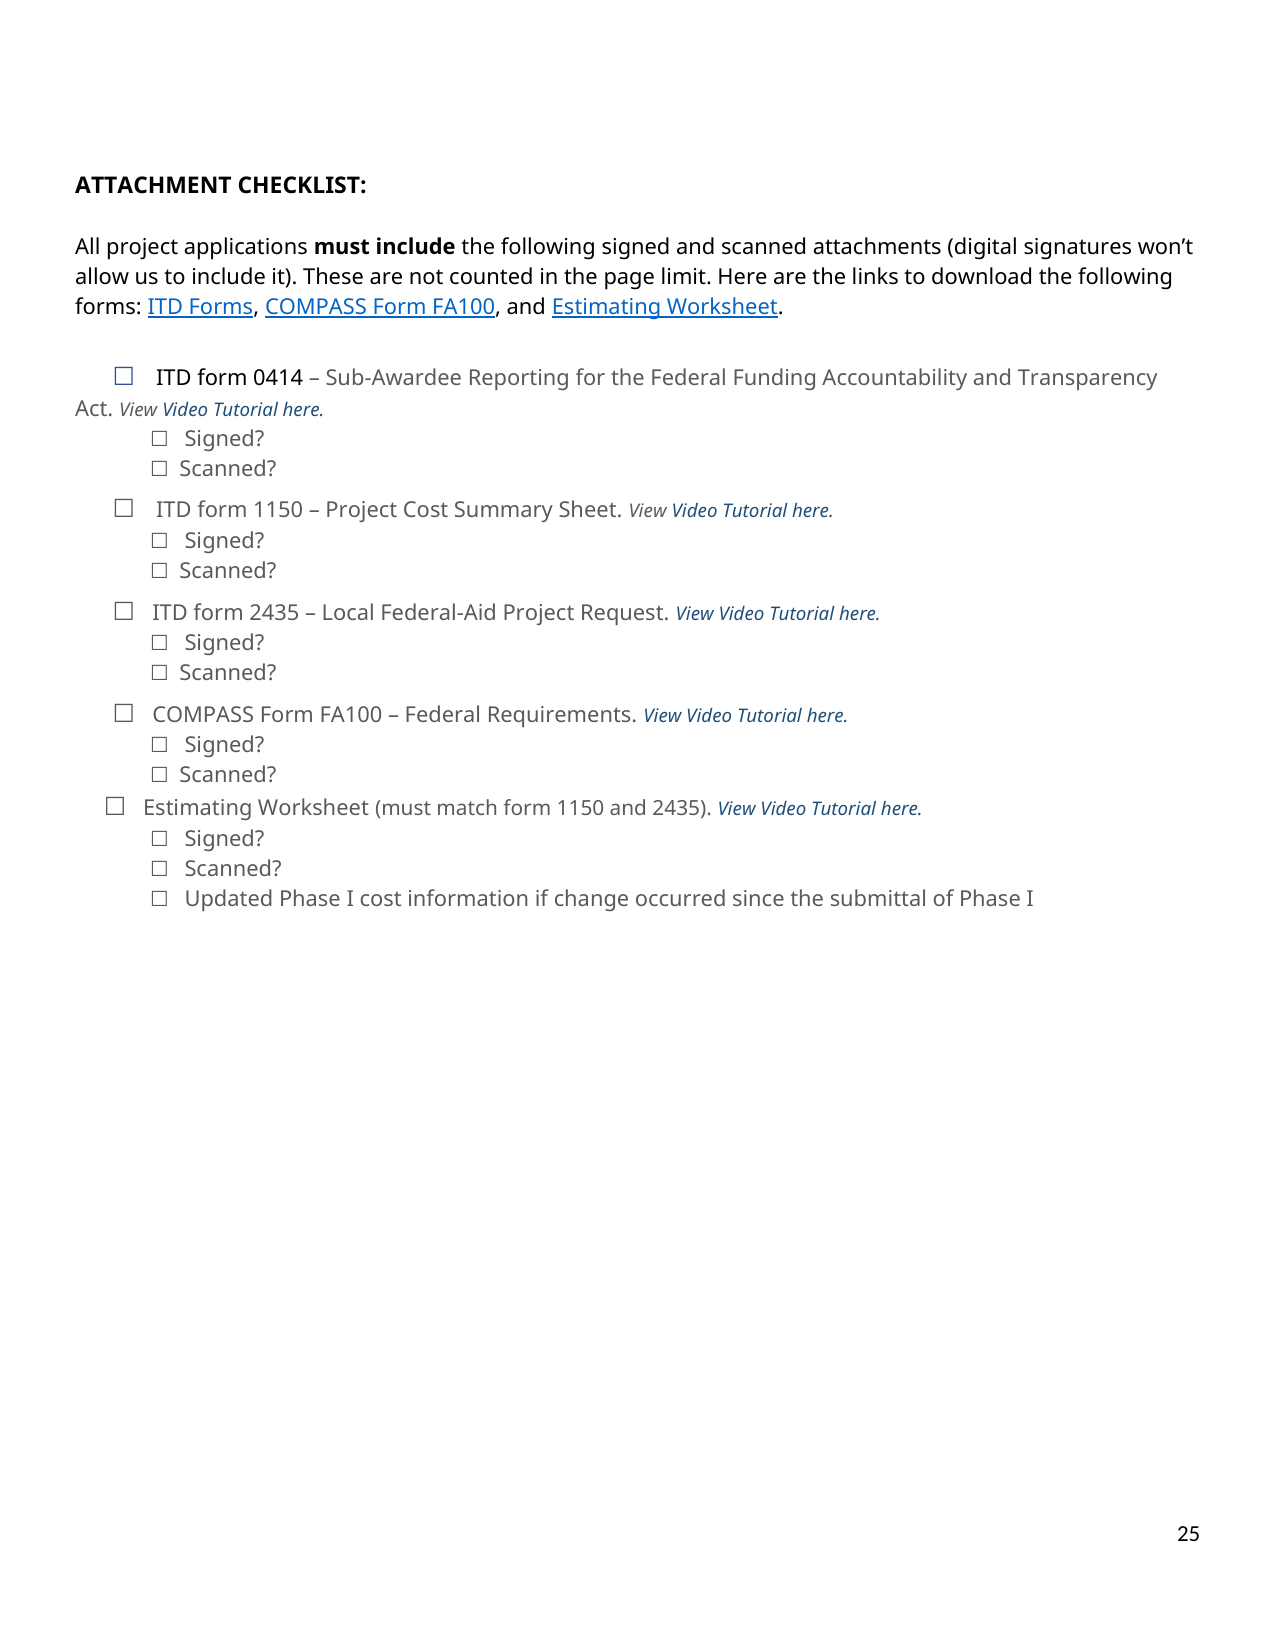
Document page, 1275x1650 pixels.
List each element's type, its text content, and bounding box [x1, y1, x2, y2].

text Updated Phase I cost information if change occurred since the submittal of Phase I [75, 883, 1200, 912]
text ATTACHMENT CHECKLIST: [75, 169, 1200, 200]
text ITD form 0414 – Sub-Awardee Reporting for the Federal Funding Accountability and Transparency Act. View Video Tutorial here. [75, 359, 1200, 423]
text Scanned? [75, 555, 1200, 584]
text Signed? [75, 729, 1200, 759]
text ITD form 1150 – Project Cost Summary Sheet. View Video Tutorial here. [75, 491, 1200, 525]
text Signed? [75, 627, 1200, 657]
text Scanned? [75, 759, 1200, 789]
text Scanned? [75, 853, 1200, 883]
text Signed? [75, 525, 1200, 555]
text Signed? [75, 823, 1200, 853]
text Scanned? [75, 657, 1200, 687]
text ITD form 2435 – Local Federal-Aid Project Request. View Video Tutorial here. [75, 593, 1200, 627]
text Scanned? [75, 453, 1200, 482]
text COMPASS Form FA100 – Federal Requirements. View Video Tutorial here. [75, 695, 1200, 729]
text Estimating Worksheet (must match form 1150 and 2435). View Video Tutorial here. [75, 789, 1200, 823]
text All project applications must include the following signed and scanned attachments (digital signatures won’t allow us to include it). These are not counted in the page limit. Here are the links to download the following forms: ITD Forms, COMPASS Form FA100, and Estimating Worksheet. [75, 231, 1200, 321]
text Signed? [75, 423, 1200, 453]
